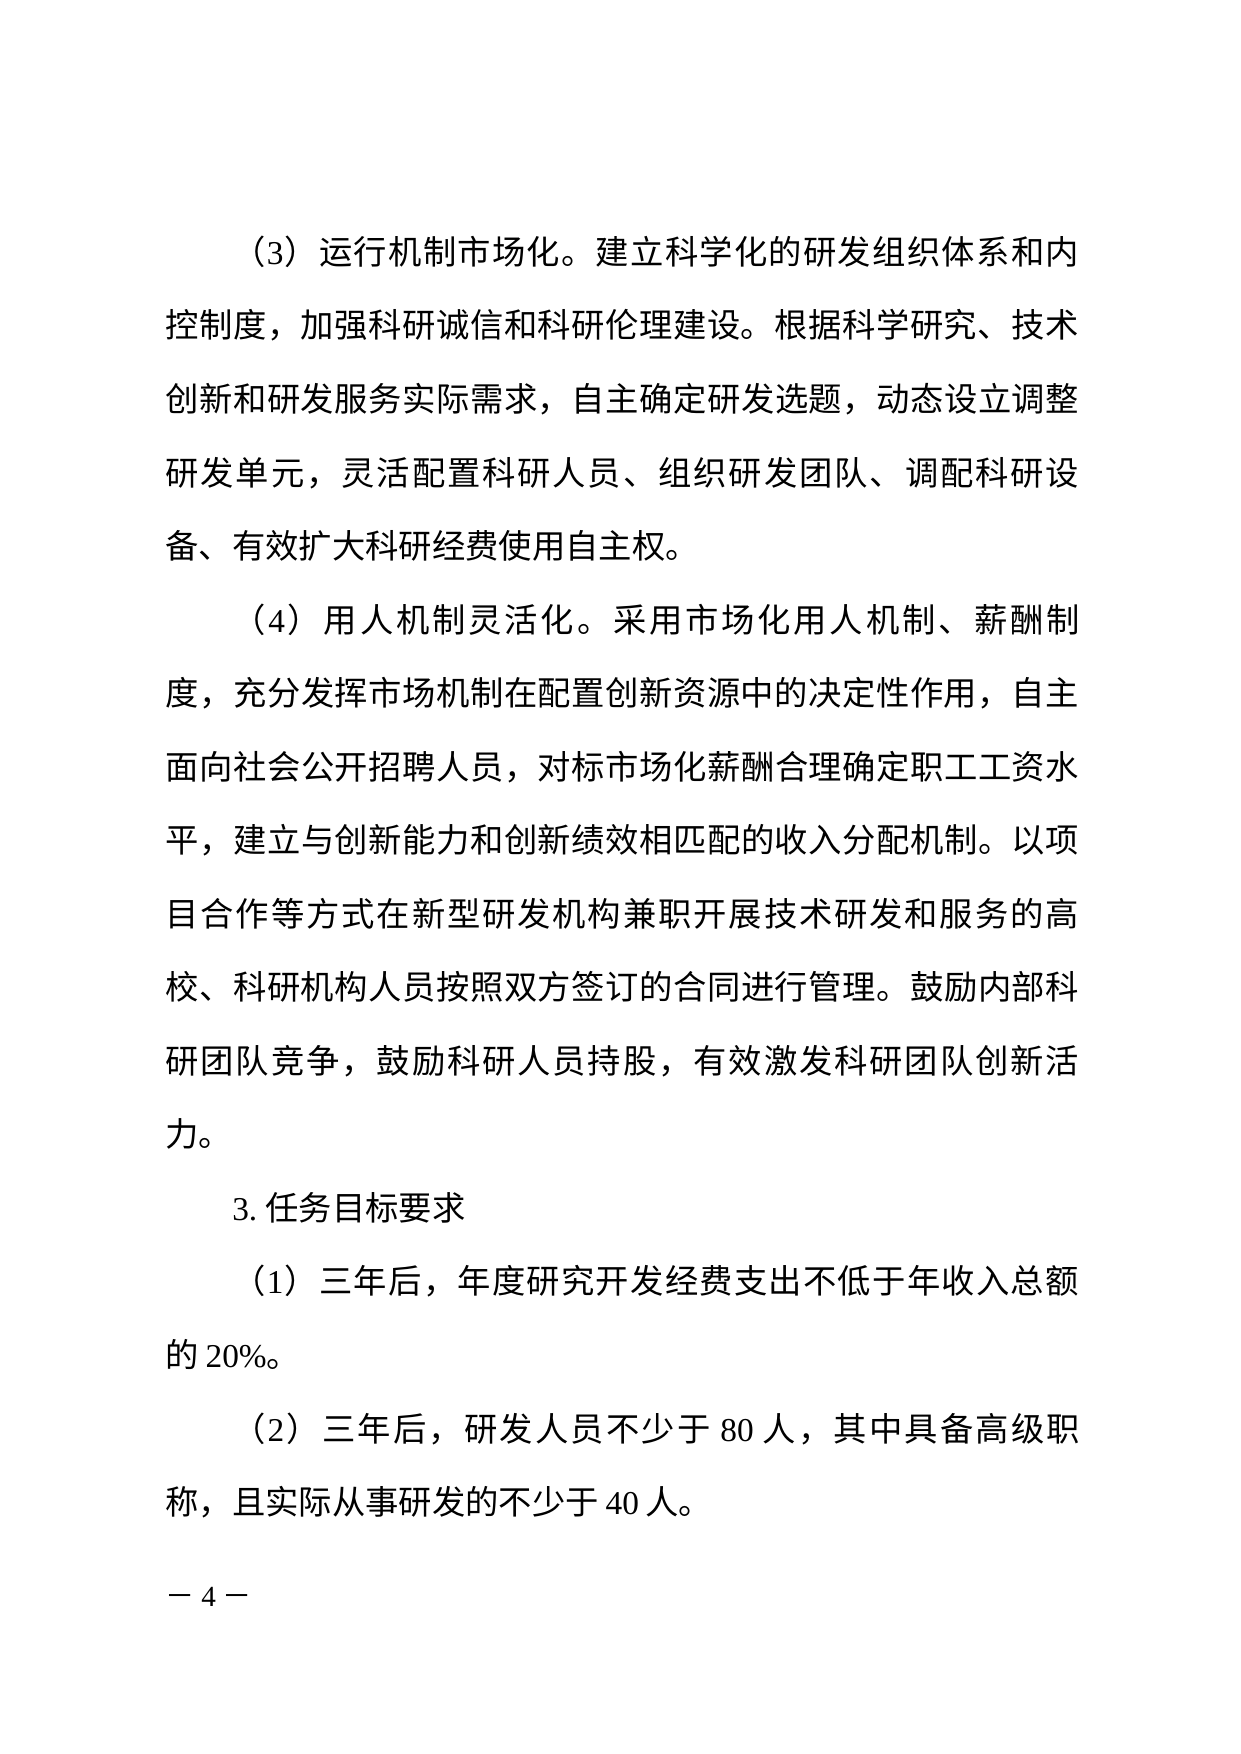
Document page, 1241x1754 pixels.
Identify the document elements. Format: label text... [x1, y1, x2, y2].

text （2）三年后，研发人员不少于80人，其中具备高级职称，且实际从事研发的不少于40人。 [165, 1390, 1081, 1537]
text （3）运行机制市场化。建立科学化的研发组织体系和内控制度，加强科研诚信和科研伦理建设。根据科学研究、技术创新和研发服务实际需求，自主确定研发选题，动态设立调整研发单元，灵活配置科研人员、组织研发团队、调配科研设备、有效扩大科研经费使用自主权。 [165, 213, 1081, 581]
text （4）用人机制灵活化。采用市场化用人机制、薪酬制度，充分发挥市场机制在配置创新资源中的决定性作用，自主面向社会公开招聘人员，对标市场化薪酬合理确定职工工资水平，建立与创新能力和创新绩效相匹配的收入分配机制。以项目合作等方式在新型研发机构兼职开展技术研发和服务的高校、科研机构人员按照双方签订的合同进行管理。鼓励内部科研团队竞争，鼓励科研人员持股，有效激发科研团队创新活力。 [165, 581, 1081, 1169]
text （1）三年后，年度研究开发经费支出不低于年收入总额的20%。 [165, 1243, 1081, 1390]
text 3. 任务目标要求 [165, 1169, 1081, 1243]
